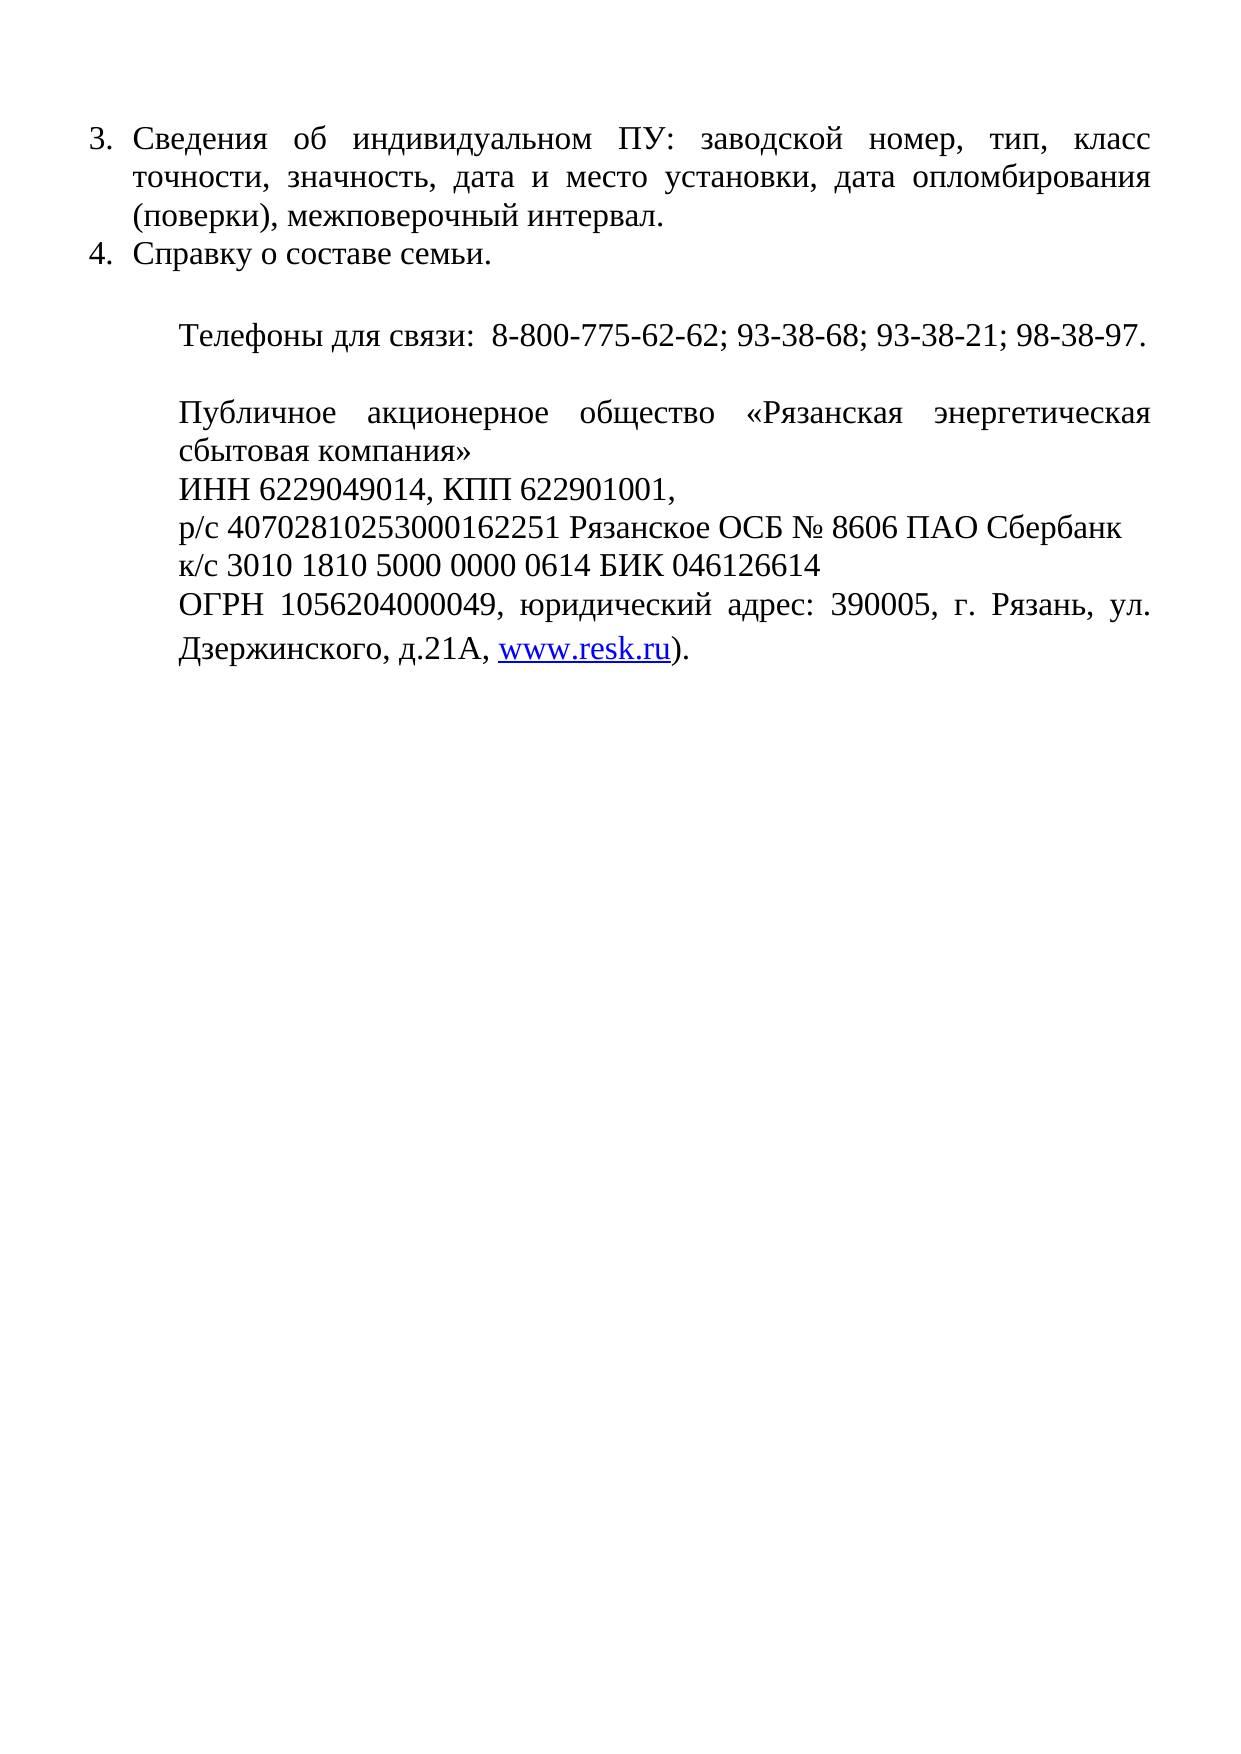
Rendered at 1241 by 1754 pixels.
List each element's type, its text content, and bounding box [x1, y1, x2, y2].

text ОГРН 1056204000049, юридический адрес: 390005, г. Рязань, ул. Дзержинского, д.21А, www.resk.ru). [178, 584, 1152, 666]
text ИНН 6229049014, КПП 622901001, [178, 469, 1152, 507]
text Публичное акционерное общество «Рязанская энергетическая сбытовая компания» [178, 392, 1152, 469]
list Справку о составе семьи. [88, 233, 1152, 271]
text к/с 3010 1810 5000 0000 0614 БИК 046126614 [178, 546, 1152, 584]
text Телефоны для связи: 8-800-775-62-62; 93-38-68; 93-38-21; 98-38-97. [178, 316, 1152, 354]
list Сведения об индивидуальном ПУ: заводской номер, тип, класс точности, значность, дата и место установки, дата опломбирования (поверки), межповерочный интервал. [88, 118, 1152, 233]
text р/с 40702810253000162251 Рязанское ОСБ № 8606 ПАО Сбербанк [178, 507, 1152, 546]
